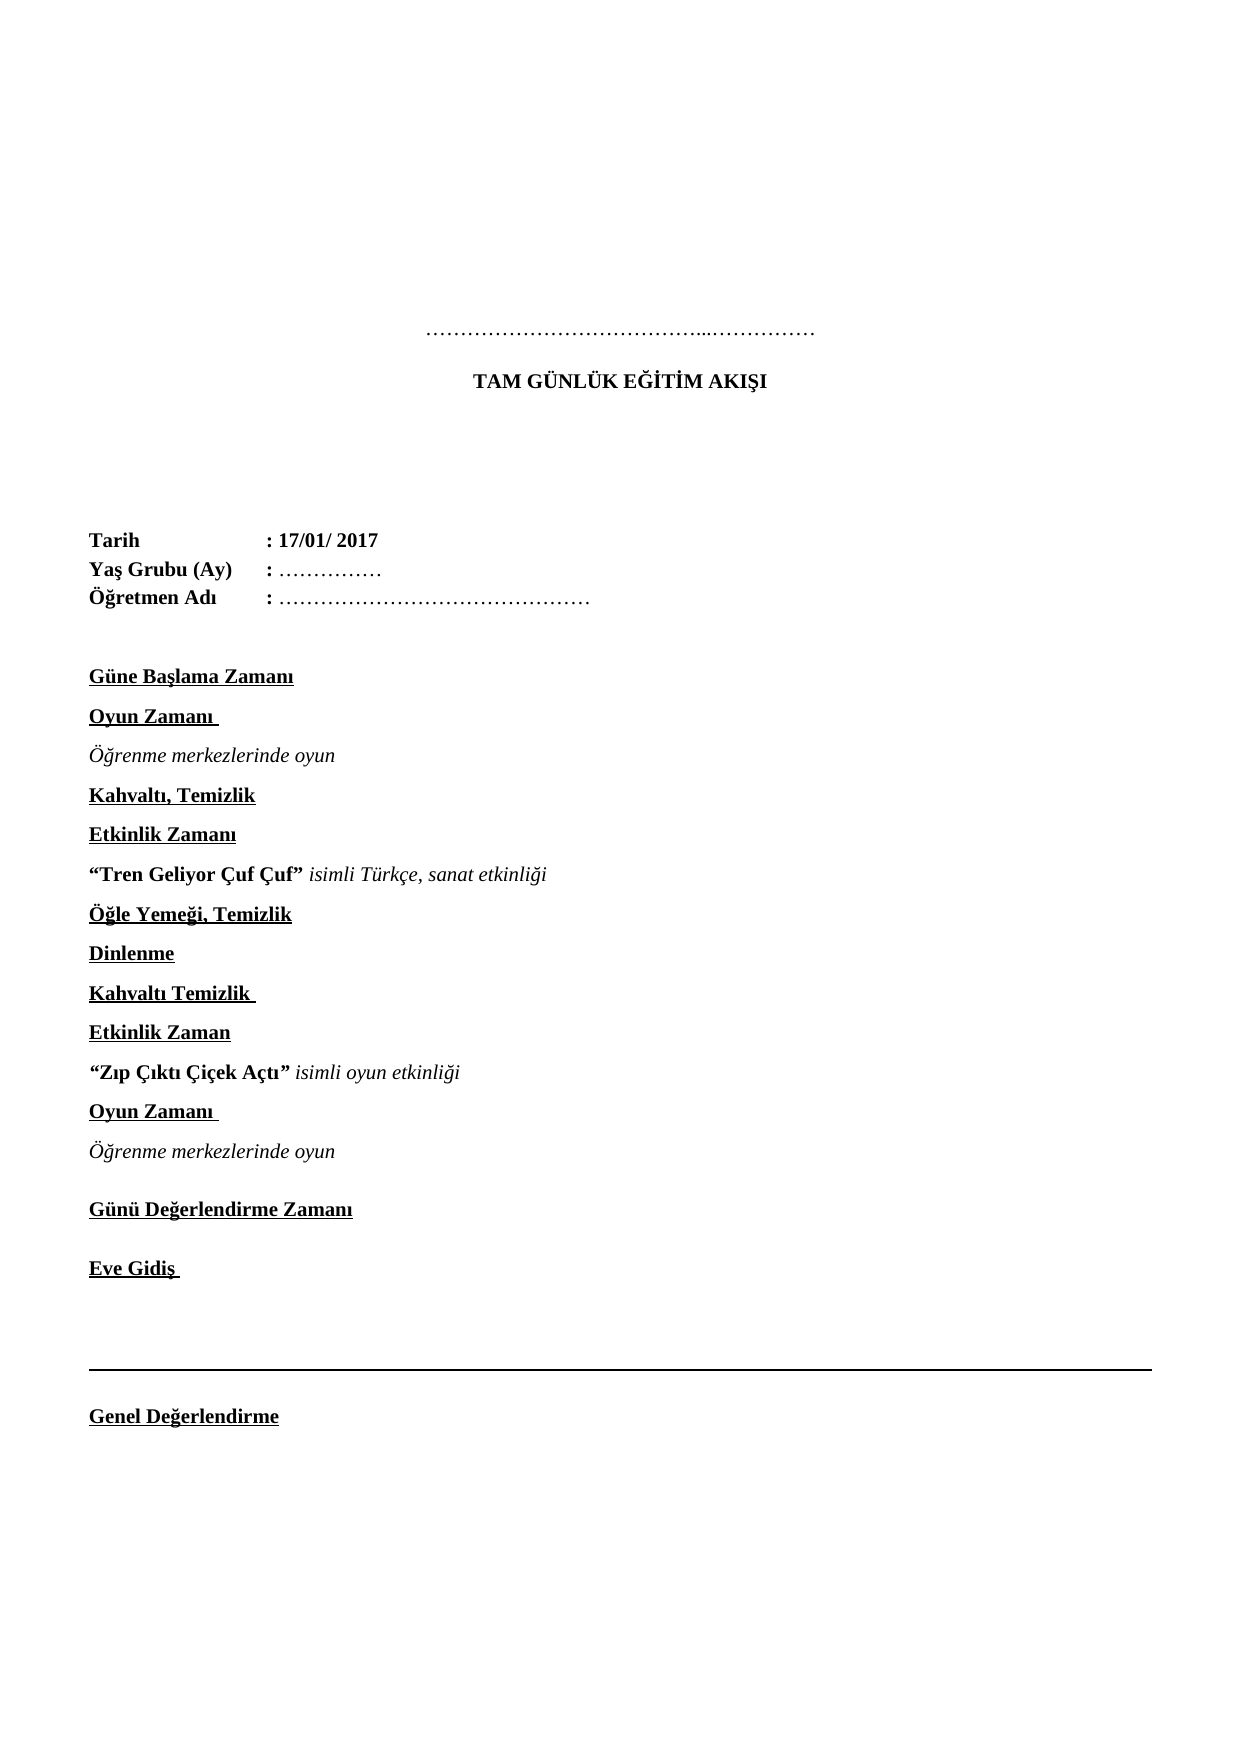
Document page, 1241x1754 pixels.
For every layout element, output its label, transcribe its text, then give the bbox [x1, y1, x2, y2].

text “Tren Geliyor Çuf Çuf” isimli Türkçe, sanat etkinliği [89, 851, 1152, 886]
text …………………………………...…………… [89, 315, 1152, 339]
text TAM GÜNLÜK EĞİTİM AKIŞI [89, 369, 1152, 393]
text Günü Değerlendirme Zamanı [89, 1196, 1152, 1221]
text Dinlenme [89, 930, 1152, 965]
text Oyun Zamanı [89, 1088, 1152, 1123]
text Genel Değerlendirme [89, 1404, 1152, 1428]
text Öğretmen Adı : ……………………………………… [89, 585, 1152, 609]
text Oyun Zamanı [89, 692, 1152, 728]
text Tarih : 17/01/ 2017 [89, 528, 1152, 552]
text Kahvaltı Temizlik [89, 969, 1152, 1005]
text Etkinlik Zaman [89, 1009, 1152, 1044]
text Güne Başlama Zamanı [89, 653, 1152, 688]
text Yaş Grubu (Ay) : …………… [89, 557, 1152, 581]
text Eve Gidiş [89, 1255, 1152, 1280]
text Öğle Yemeği, Temizlik [89, 890, 1152, 926]
text “Zıp Çıktı Çiçek Açtı” isimli oyun etkinliği [89, 1048, 1152, 1084]
text Etkinlik Zamanı [89, 811, 1152, 846]
text Öğrenme merkezlerinde oyun [89, 732, 1152, 767]
text Öğrenme merkezlerinde oyun [89, 1128, 1152, 1163]
text Kahvaltı, Temizlik [89, 771, 1152, 807]
